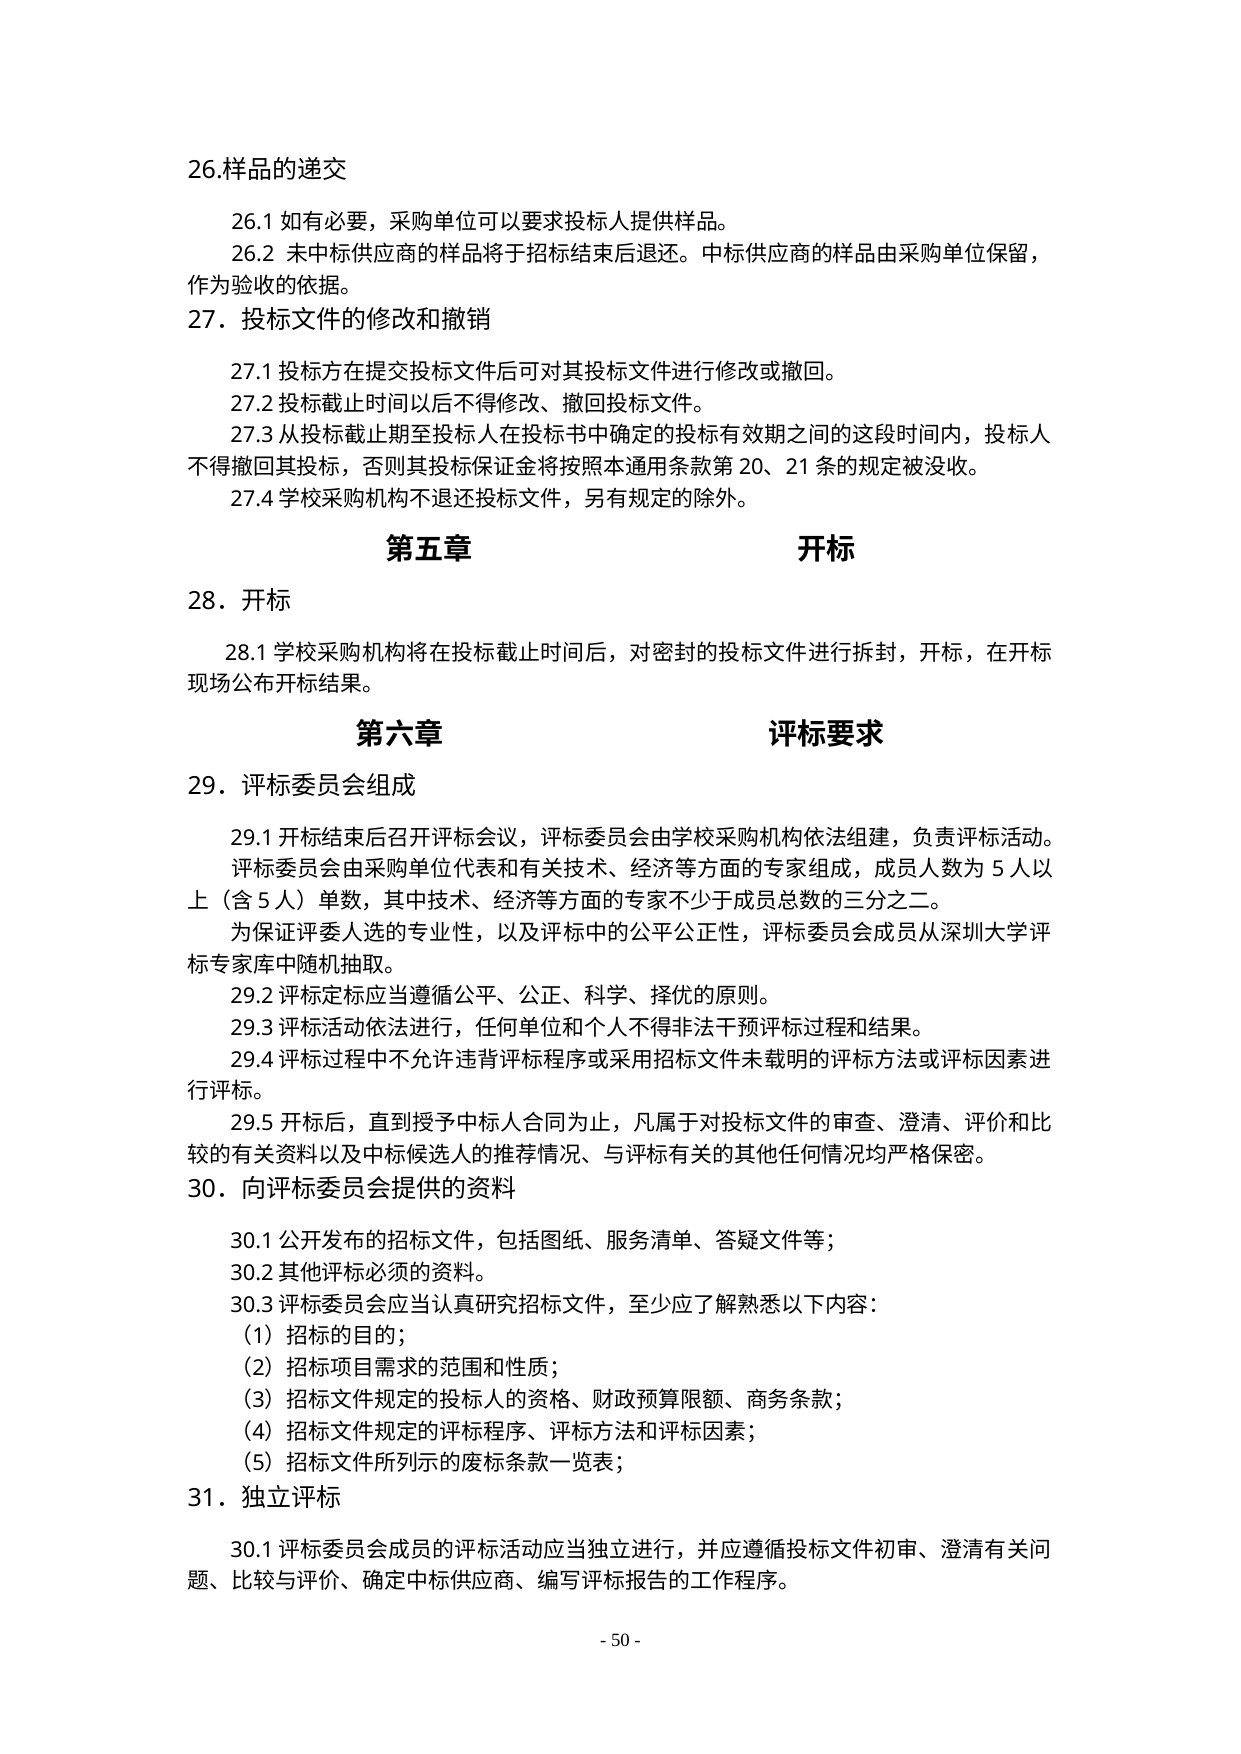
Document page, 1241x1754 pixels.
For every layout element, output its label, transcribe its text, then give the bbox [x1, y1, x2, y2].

text （1）招标的目的； [187, 1318, 1053, 1350]
text 26.1 如有必要，采购单位可以要求投标人提供样品。 [187, 204, 1053, 236]
text 30.2其他评标必须的资料。 [187, 1255, 1053, 1287]
text 29.2评标定标应当遵循公平、公正、科学、择优的原则。 [187, 978, 1053, 1010]
text 27．投标文件的修改和撤销 [187, 299, 1053, 336]
text 28.1学校采购机构将在投标截止时间后，对密封的投标文件进行拆封，开标，在开标现场公布开标结果。 [187, 634, 1053, 698]
text 27.1投标方在提交投标文件后可对其投标文件进行修改或撤回。 [187, 354, 1053, 386]
text 29.3评标活动依法进行，任何单位和个人不得非法干预评标过程和结果。 [187, 1010, 1053, 1042]
text 29.4评标过程中不允许违背评标程序或采用招标文件未载明的评标方法或评标因素进行评标。 [187, 1042, 1053, 1105]
text 30.1公开发布的招标文件，包括图纸、服务清单、答疑文件等； [187, 1223, 1053, 1255]
list 开标 [187, 525, 1053, 568]
text 26.2 未中标供应商的样品将于招标结束后退还。中标供应商的样品由采购单位保留，作为验收的依据。 [187, 236, 1053, 299]
text （3）招标文件规定的投标人的资格、财政预算限额、商务条款； [187, 1382, 1053, 1414]
list 评标要求 [187, 710, 1053, 753]
text 27.4学校采购机构不退还投标文件，另有规定的除外。 [187, 481, 1053, 513]
text 31．独立评标 [187, 1477, 1053, 1513]
text 28．开标 [187, 580, 1053, 616]
text （5）招标文件所列示的废标条款一览表； [187, 1445, 1053, 1477]
text （4）招标文件规定的评标程序、评标方法和评标因素； [187, 1414, 1053, 1445]
text 评标委员会由采购单位代表和有关技术、经济等方面的专家组成，成员人数为5人以上（含5人）单数，其中技术、经济等方面的专家不少于成员总数的三分之二。 [187, 851, 1053, 915]
text 30.3评标委员会应当认真研究招标文件，至少应了解熟悉以下内容： [187, 1287, 1053, 1318]
text 为保证评委人选的专业性，以及评标中的公平公正性，评标委员会成员从深圳大学评标专家库中随机抽取。 [187, 915, 1053, 978]
text 29．评标委员会组成 [187, 765, 1053, 801]
text （2）招标项目需求的范围和性质； [187, 1350, 1053, 1382]
text 27.2投标截止时间以后不得修改、撤回投标文件。 [187, 386, 1053, 417]
text 30．向评标委员会提供的资料 [187, 1169, 1053, 1205]
text 29.1开标结束后召开评标会议，评标委员会由学校采购机构依法组建，负责评标活动。 [187, 819, 1053, 851]
text 27.3从投标截止期至投标人在投标书中确定的投标有效期之间的这段时间内，投标人不得撤回其投标，否则其投标保证金将按照本通用条款第20、21条的规定被没收。 [187, 417, 1053, 481]
text 29.5 开标后，直到授予中标人合同为止，凡属于对投标文件的审查、澄清、评价和比较的有关资料以及中标候选人的推荐情况、与评标有关的其他任何情况均严格保密。 [187, 1105, 1053, 1169]
text 26.样品的递交 [187, 150, 1053, 186]
text 30.1评标委员会成员的评标活动应当独立进行，并应遵循投标文件初审、澄清有关问题、比较与评价、确定中标供应商、编写评标报告的工作程序。 [187, 1532, 1053, 1595]
